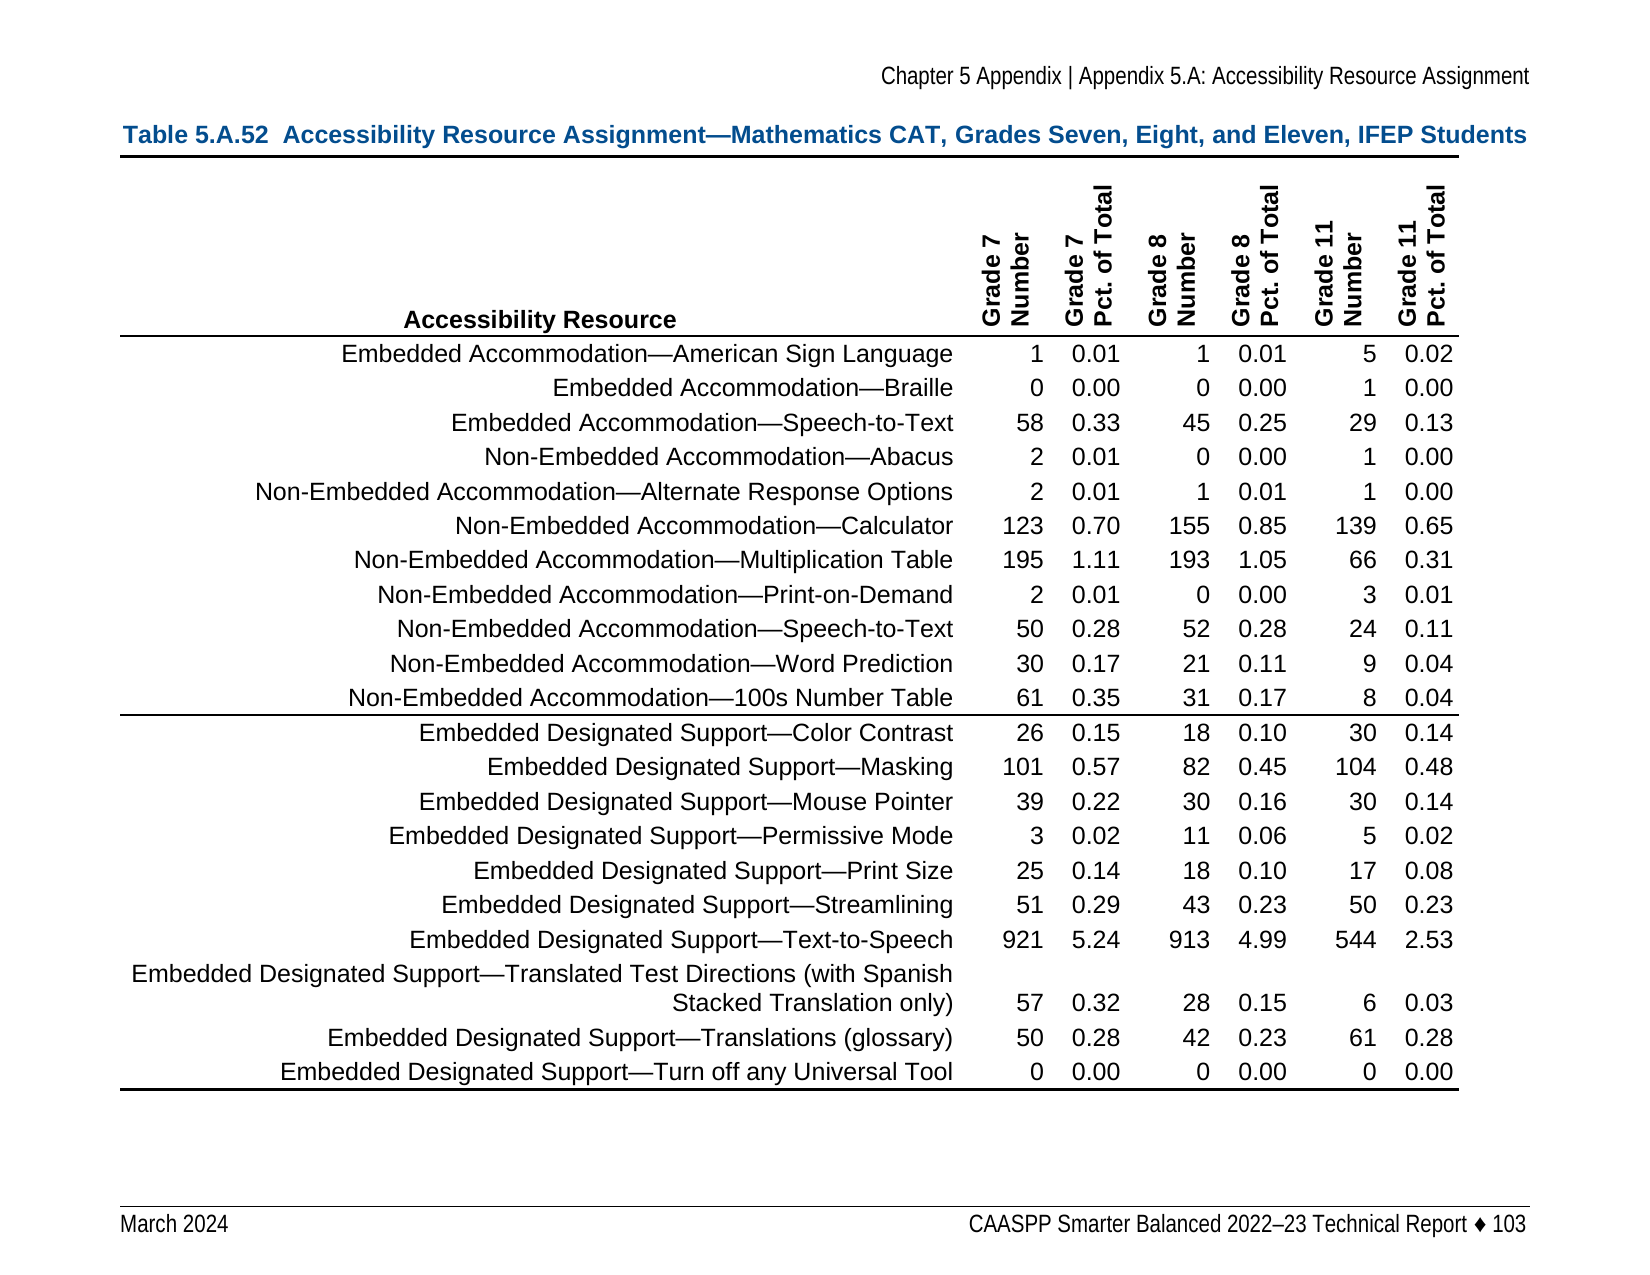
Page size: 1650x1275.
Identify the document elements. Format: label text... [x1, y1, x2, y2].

text Table 5.A.52 Accessibility Resource Assignment—Mathematics CAT, Grades Seven, Eight, and Eleven, IFEP Students [120, 120, 1530, 149]
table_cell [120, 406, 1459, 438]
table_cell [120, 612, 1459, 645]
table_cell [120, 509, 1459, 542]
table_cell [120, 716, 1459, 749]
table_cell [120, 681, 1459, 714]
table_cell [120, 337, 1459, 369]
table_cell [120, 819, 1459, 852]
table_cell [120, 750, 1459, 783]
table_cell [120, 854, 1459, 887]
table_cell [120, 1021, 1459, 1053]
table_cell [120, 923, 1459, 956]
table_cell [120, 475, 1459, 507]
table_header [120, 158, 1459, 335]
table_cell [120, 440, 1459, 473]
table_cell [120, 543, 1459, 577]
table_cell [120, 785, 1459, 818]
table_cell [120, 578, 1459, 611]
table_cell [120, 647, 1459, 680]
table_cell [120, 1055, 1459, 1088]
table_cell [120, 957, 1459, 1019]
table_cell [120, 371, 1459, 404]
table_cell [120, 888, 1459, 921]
